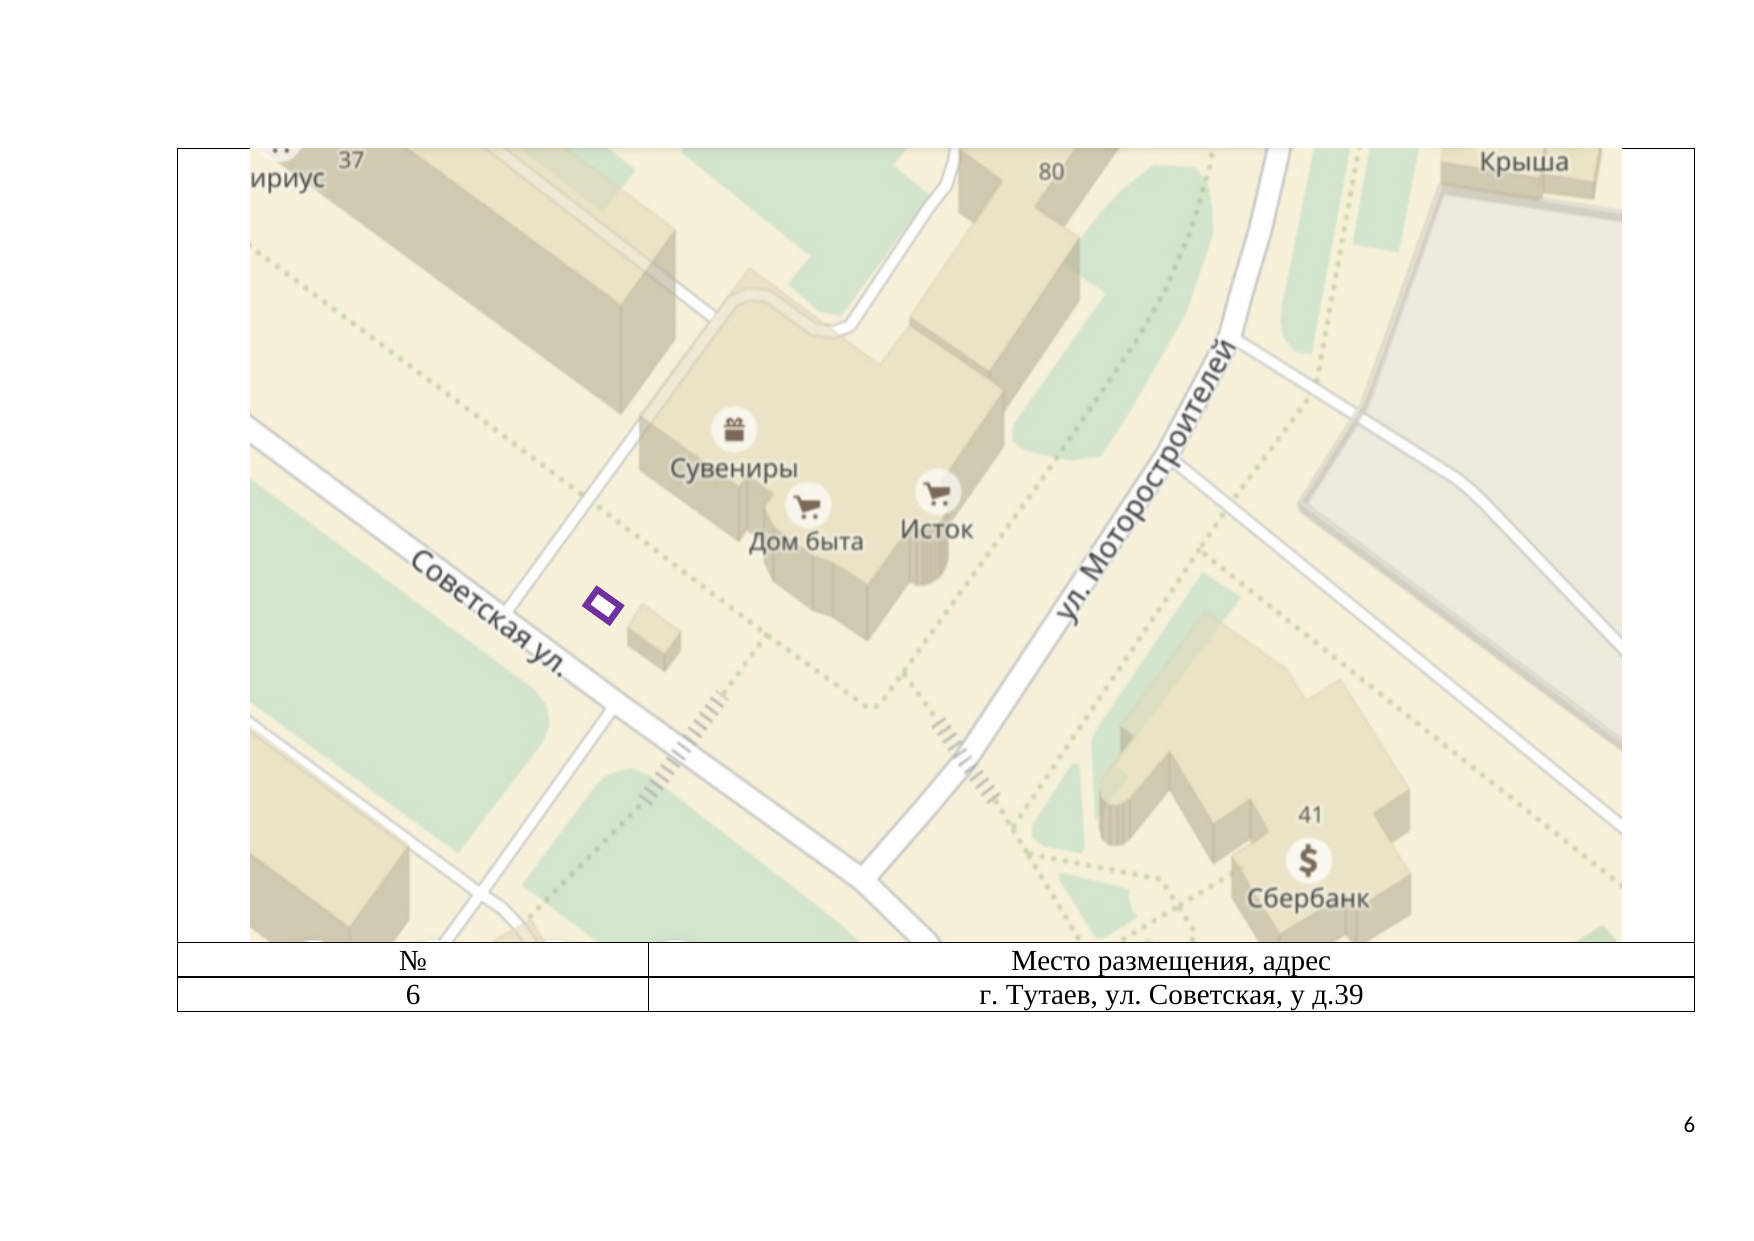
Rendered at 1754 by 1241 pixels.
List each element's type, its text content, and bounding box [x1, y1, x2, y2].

table_cell Место размещения, адрес [649, 943, 1694, 976]
table_header [178, 149, 250, 942]
table_cell г. Тутаев, ул. Советская, у д.39 [649, 978, 1694, 1011]
picture [250, 148, 1622, 942]
table_cell № [178, 943, 648, 976]
table_cell 6 [178, 978, 648, 1011]
table_header [1622, 149, 1694, 942]
